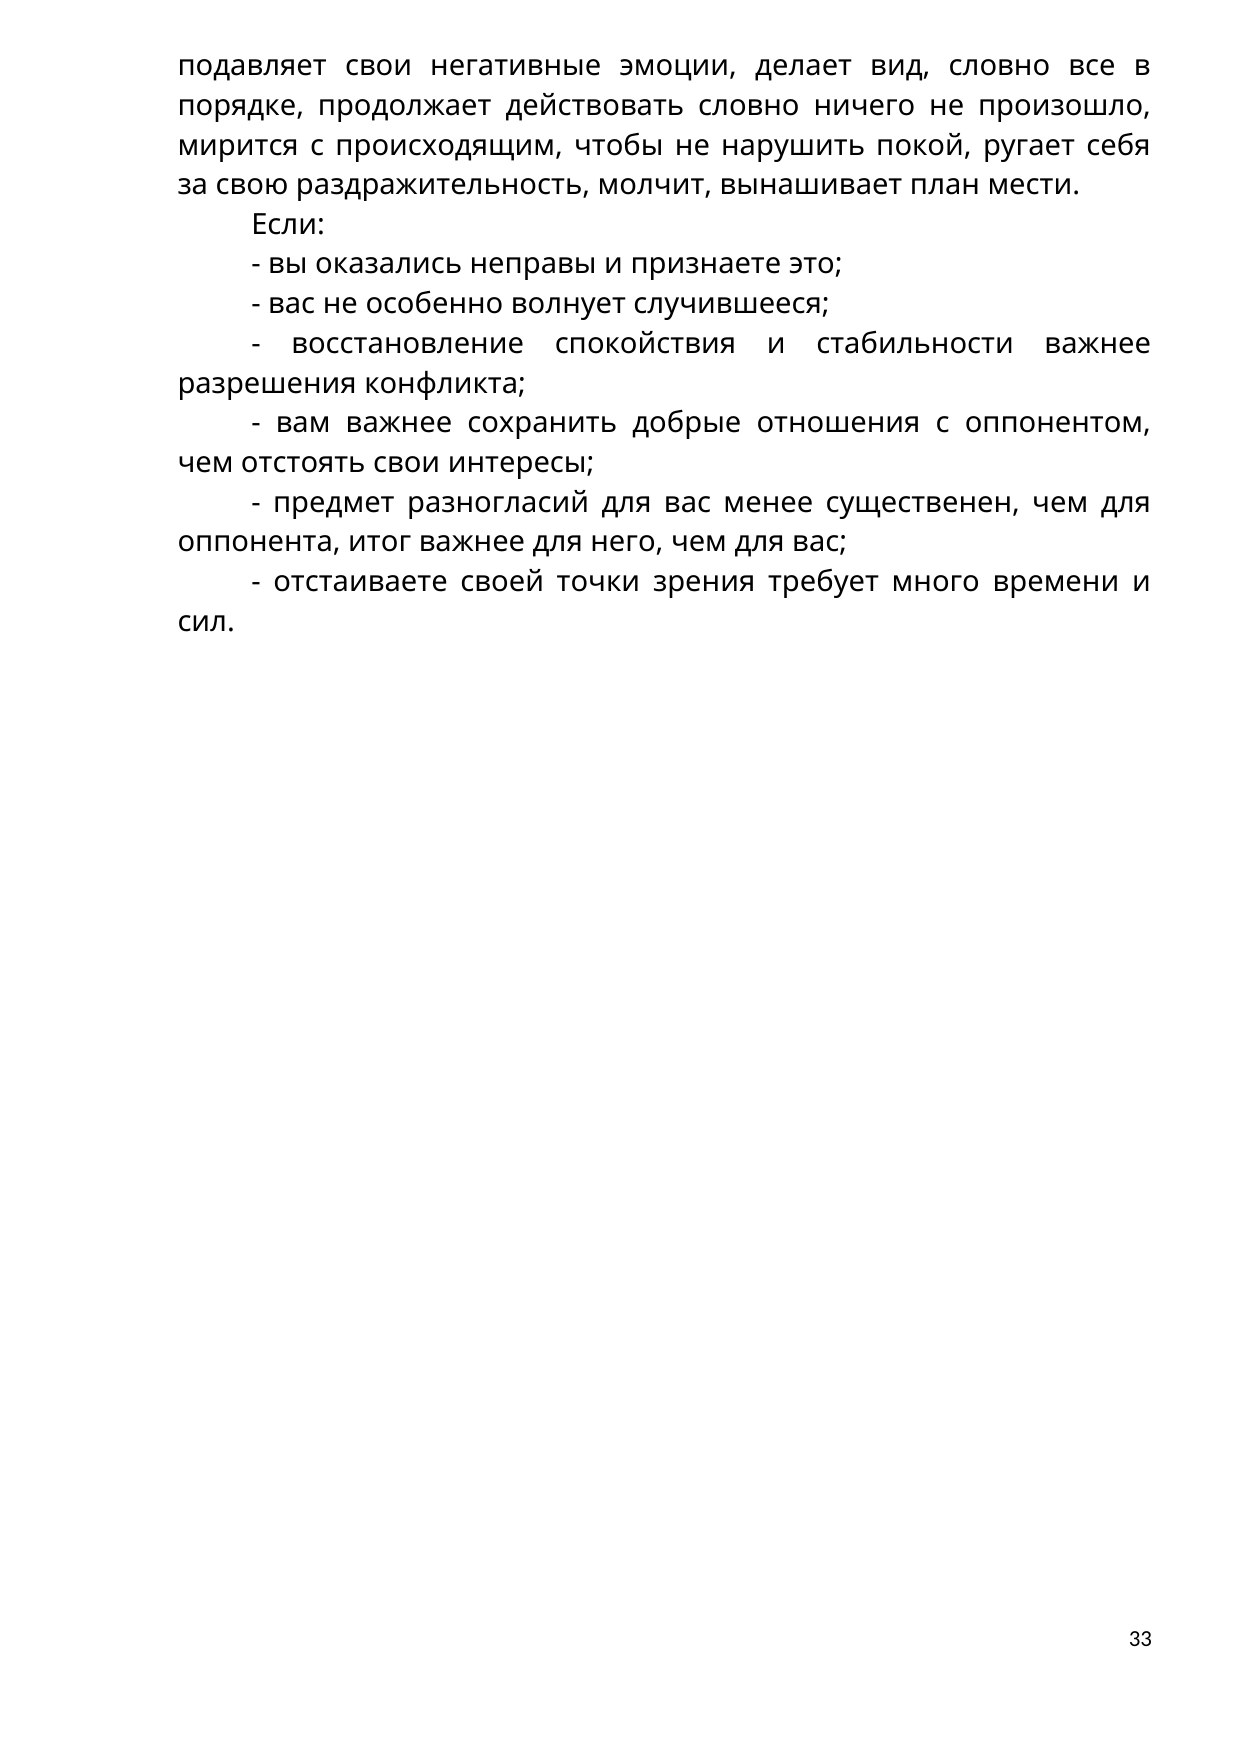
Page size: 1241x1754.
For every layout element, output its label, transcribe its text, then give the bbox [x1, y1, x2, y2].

text - вы оказались неправы и признаете это; [177, 243, 1152, 282]
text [177, 44, 1152, 203]
text - вас не особенно волнует случившееся; [177, 282, 1152, 322]
text - вам важнее сохранить добрые отношения с оппонентом, чем отстоять свои интересы; [177, 402, 1152, 481]
text - предмет разногласий для вас менее существенен, чем для оппонента, итог важнее для него, чем для вас; [177, 481, 1152, 560]
text Если: [177, 203, 1152, 243]
text - отстаиваете своей точки зрения требует много времени и сил. [177, 560, 1152, 640]
text - восстановление спокойствия и стабильности важнее разрешения конфликта; [177, 322, 1152, 402]
